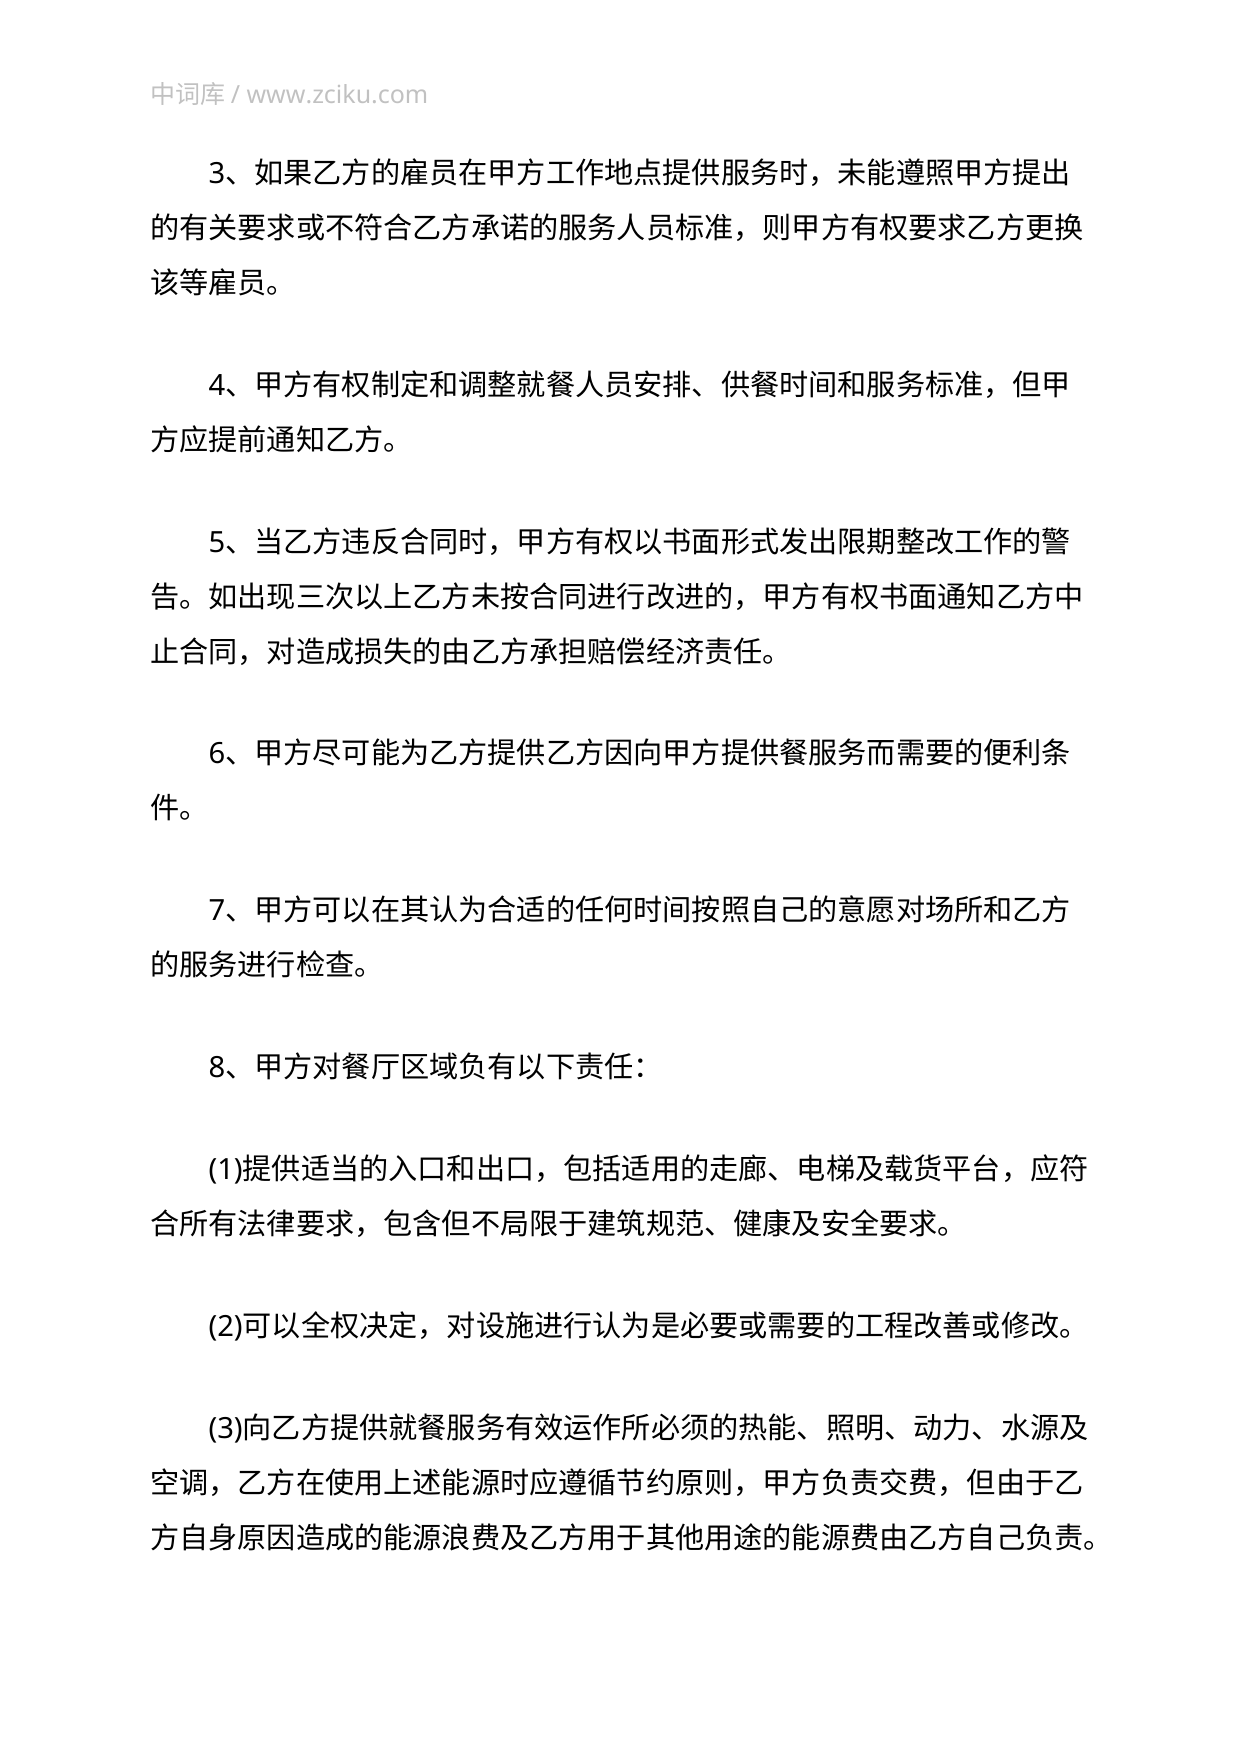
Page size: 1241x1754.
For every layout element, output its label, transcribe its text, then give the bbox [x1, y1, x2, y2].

text 3、如果乙方的雇员在甲方工作地点提供服务时，未能遵照甲方提出的有关要求或不符合乙方承诺的服务人员标准，则甲方有权要求乙方更换该等雇员。 [150, 150, 1090, 302]
text 5、当乙方违反合同时，甲方有权以书面形式发出限期整改工作的警告。如出现三次以上乙方未按合同进行改进的，甲方有权书面通知乙方中止合同，对造成损失的由乙方承担赔偿经济责任。 [150, 518, 1090, 671]
text 8、甲方对餐厅区域负有以下责任： [150, 1044, 1090, 1086]
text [150, 1404, 1090, 1557]
text (1)提供适当的入口和出口，包括适用的走廊、电梯及载货平台，应符合所有法律要求，包含但不局限于建筑规范、健康及安全要求。 [150, 1146, 1090, 1243]
text 6、甲方尽可能为乙方提供乙方因向甲方提供餐服务而需要的便利条件。 [150, 730, 1090, 827]
text 7、甲方可以在其认为合适的任何时间按照自己的意愿对场所和乙方的服务进行检查。 [150, 887, 1090, 984]
text 4、甲方有权制定和调整就餐人员安排、供餐时间和服务标准，但甲方应提前通知乙方。 [150, 362, 1090, 459]
text (2)可以全权决定，对设施进行认为是必要或需要的工程改善或修改。 [150, 1302, 1090, 1345]
